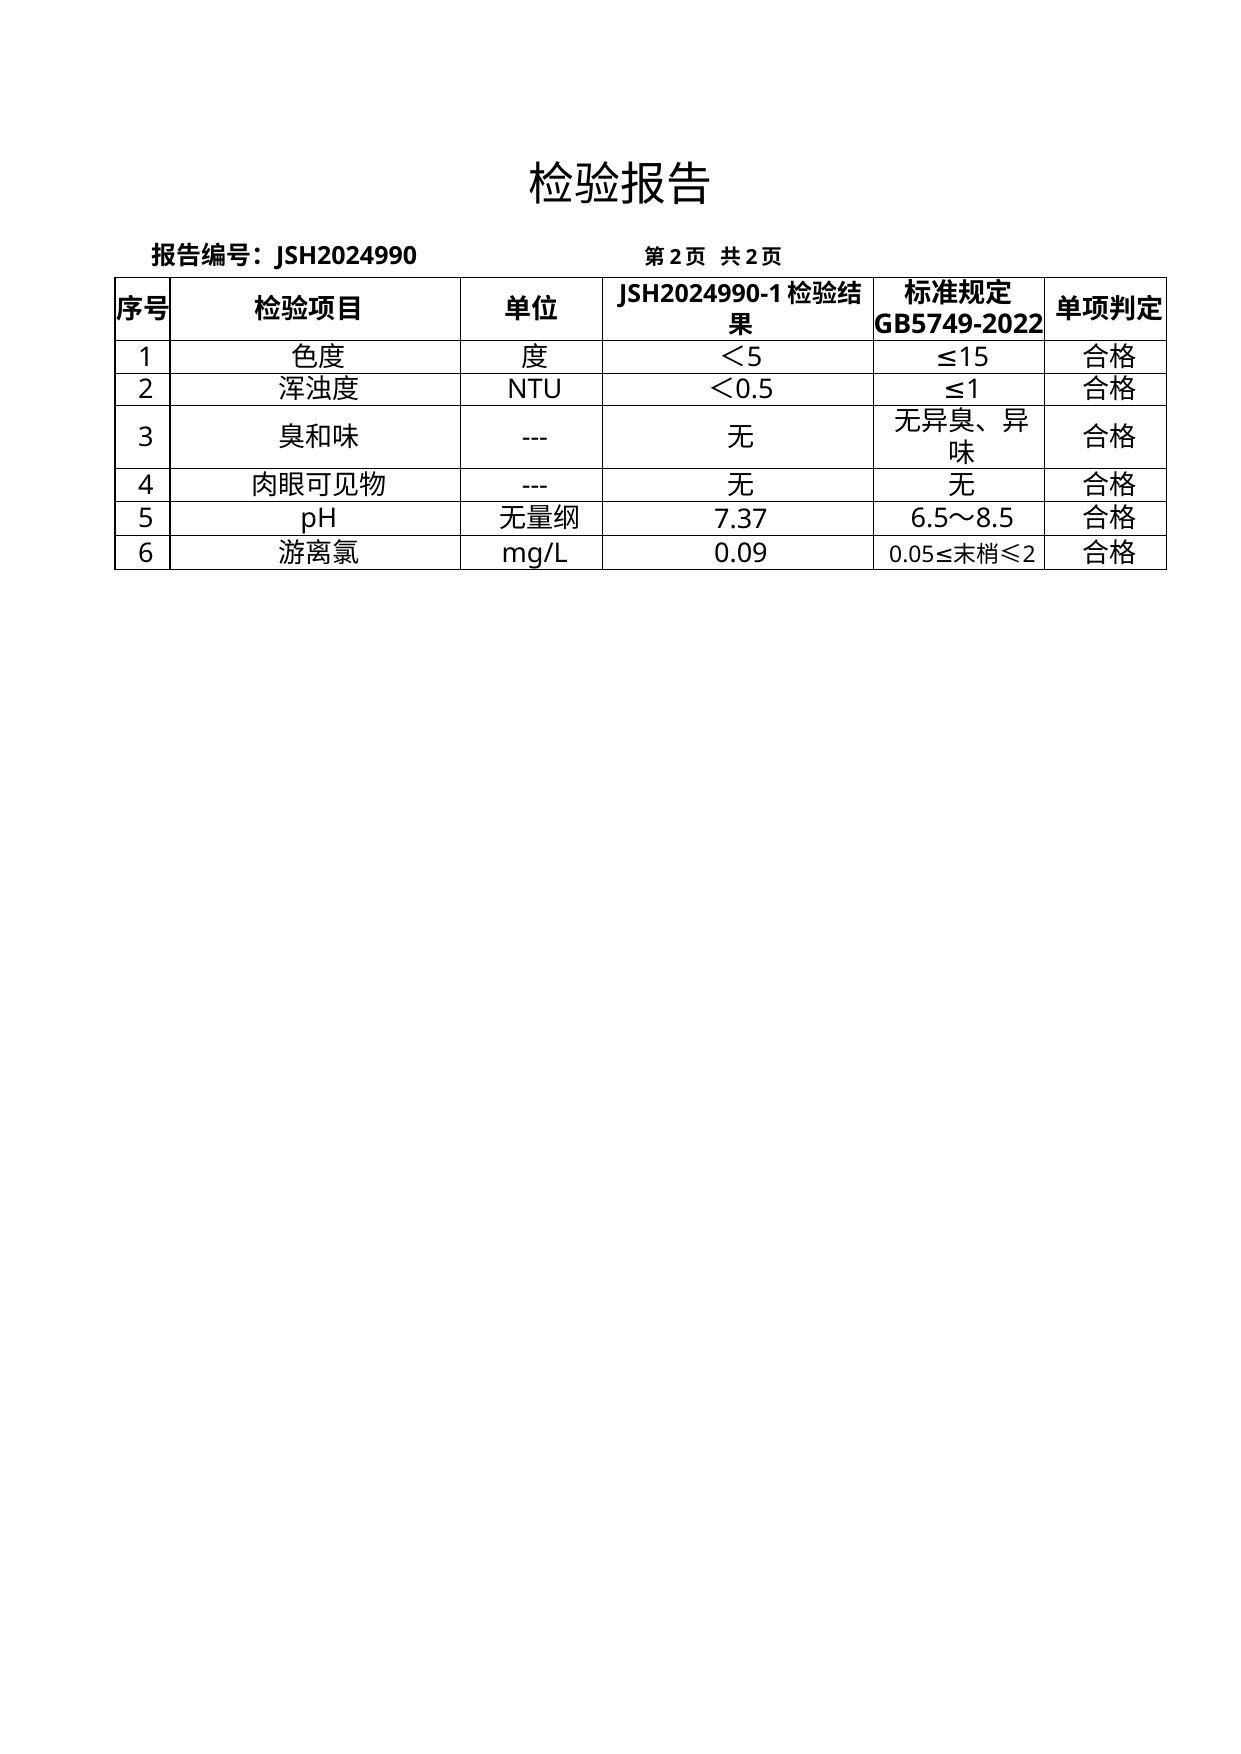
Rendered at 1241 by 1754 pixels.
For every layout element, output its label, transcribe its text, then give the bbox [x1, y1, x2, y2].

table_cell 色度 [171, 341, 460, 372]
table_cell NTU [461, 374, 602, 405]
table_cell 3 [116, 406, 169, 468]
table_header 检验项目 [171, 278, 460, 340]
table_cell --- [461, 469, 602, 501]
table_header 标准规定 GB5749-2022 [874, 278, 1044, 340]
table_cell 0.09 [603, 536, 873, 569]
table_cell 度 [461, 341, 602, 372]
table_cell 无量纲 [461, 502, 602, 535]
table_cell 6.5～8.5 [874, 502, 1044, 535]
table_cell 肉眼可见物 [171, 469, 460, 501]
table_cell pH [171, 502, 460, 535]
table_header 单项判定 [1045, 278, 1166, 340]
table_cell 2 [116, 374, 169, 405]
table_cell 臭和味 [171, 406, 460, 468]
table_cell 合格 [1045, 406, 1166, 468]
table_cell 6 [116, 536, 169, 569]
table_cell 无 [603, 406, 873, 468]
table_cell 0.05≤末梢≤2 [874, 536, 1044, 569]
table_cell 浑浊度 [171, 374, 460, 405]
table_cell ＜0.5 [603, 374, 873, 405]
table_cell 1 [116, 341, 169, 372]
table_cell 合格 [1045, 502, 1166, 535]
text 报告编号：JSH2024990 第2页 共2页 [114, 214, 1092, 277]
table_cell --- [461, 406, 602, 468]
table_cell 5 [116, 502, 169, 535]
table_cell 游离氯 [171, 536, 460, 569]
table_cell ≤15 [874, 341, 1044, 372]
table_cell ＜5 [603, 341, 873, 372]
table_cell 合格 [1045, 536, 1166, 569]
table_header JSH2024990-1检验结果 [603, 278, 873, 340]
table_cell 合格 [1045, 469, 1166, 501]
text 检验报告 [148, 148, 1092, 214]
table_cell 无 [603, 469, 873, 501]
table_cell mg/L [461, 536, 602, 569]
table_cell 7.37 [603, 502, 873, 535]
table_cell 合格 [1045, 374, 1166, 405]
table_cell 无异臭、异味 [874, 406, 1044, 468]
table_cell 合格 [1045, 341, 1166, 372]
table_header 序号 [116, 278, 169, 340]
table_cell 4 [116, 469, 169, 501]
table_cell ≤1 [874, 374, 1044, 405]
table_cell 无 [874, 469, 1044, 501]
table_header 单位 [461, 278, 602, 340]
